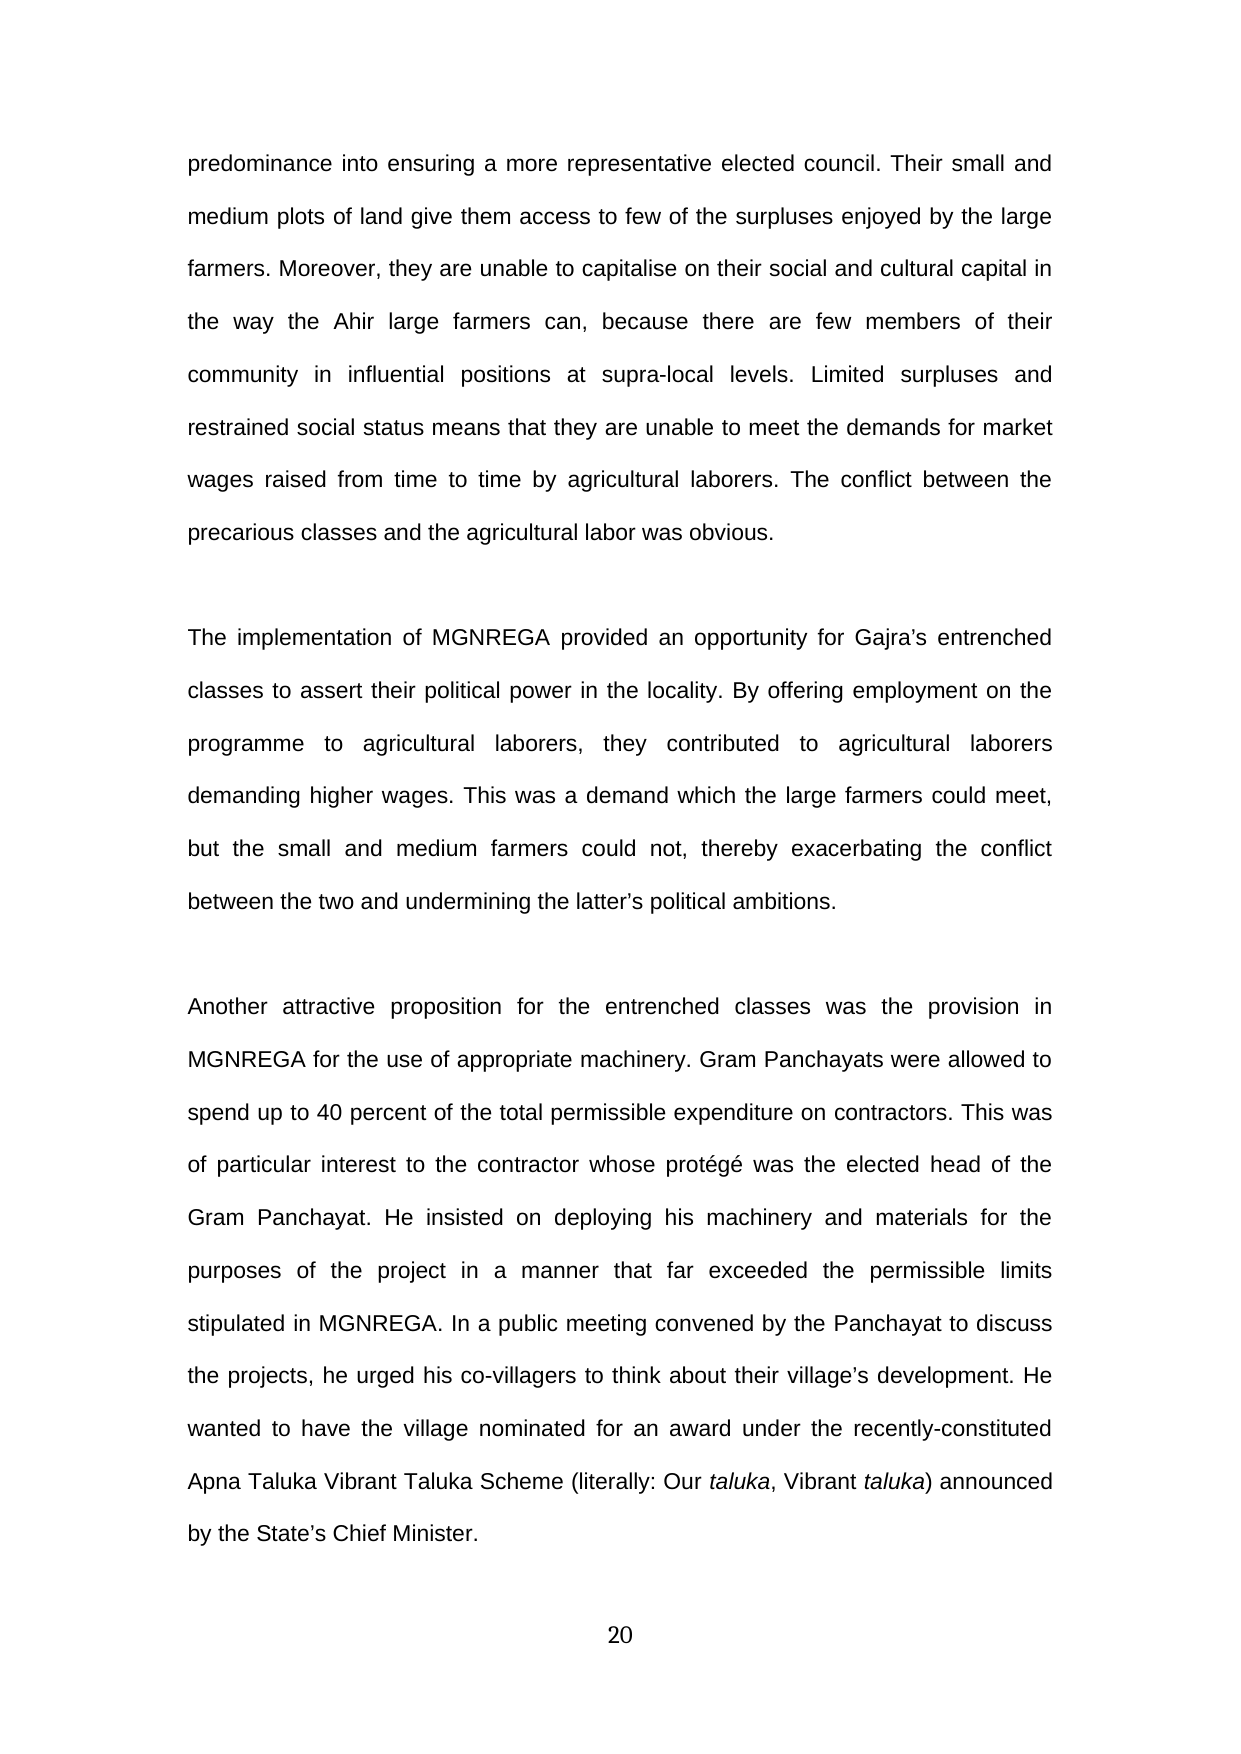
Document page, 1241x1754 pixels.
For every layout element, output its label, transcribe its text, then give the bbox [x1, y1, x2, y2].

text Another attractive proposition for the entrenched classes was the provision in MGNREGA for the use of appropriate machinery. Gram Panchayats were allowed to spend up to 40 percent of the total permissible expenditure on contractors. This was of particular interest to the contractor whose protégé was the elected head of the Gram Panchayat. He insisted on deploying his machinery and materials for the purposes of the project in a manner that far exceeded the permissible limits stipulated in MGNREGA. In a public meeting convened by the Panchayat to discuss the projects, he urged his co-villagers to think about their village’s development. He wanted to have the village nominated for an award under the recently-constituted Apna Taluka Vibrant Taluka Scheme (literally: Our taluka, Vibrant taluka) announced by the State’s Chief Minister. [187, 993, 1053, 1547]
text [187, 150, 1053, 545]
text The implementation of MGNREGA provided an opportunity for Gajra’s entrenched classes to assert their political power in the locality. By offering employment on the programme to agricultural laborers, they contributed to agricultural laborers demanding higher wages. This was a demand which the large farmers could meet, but the small and medium farmers could not, thereby exacerbating the conflict between the two and undermining the latter’s political ambitions. [187, 624, 1053, 914]
